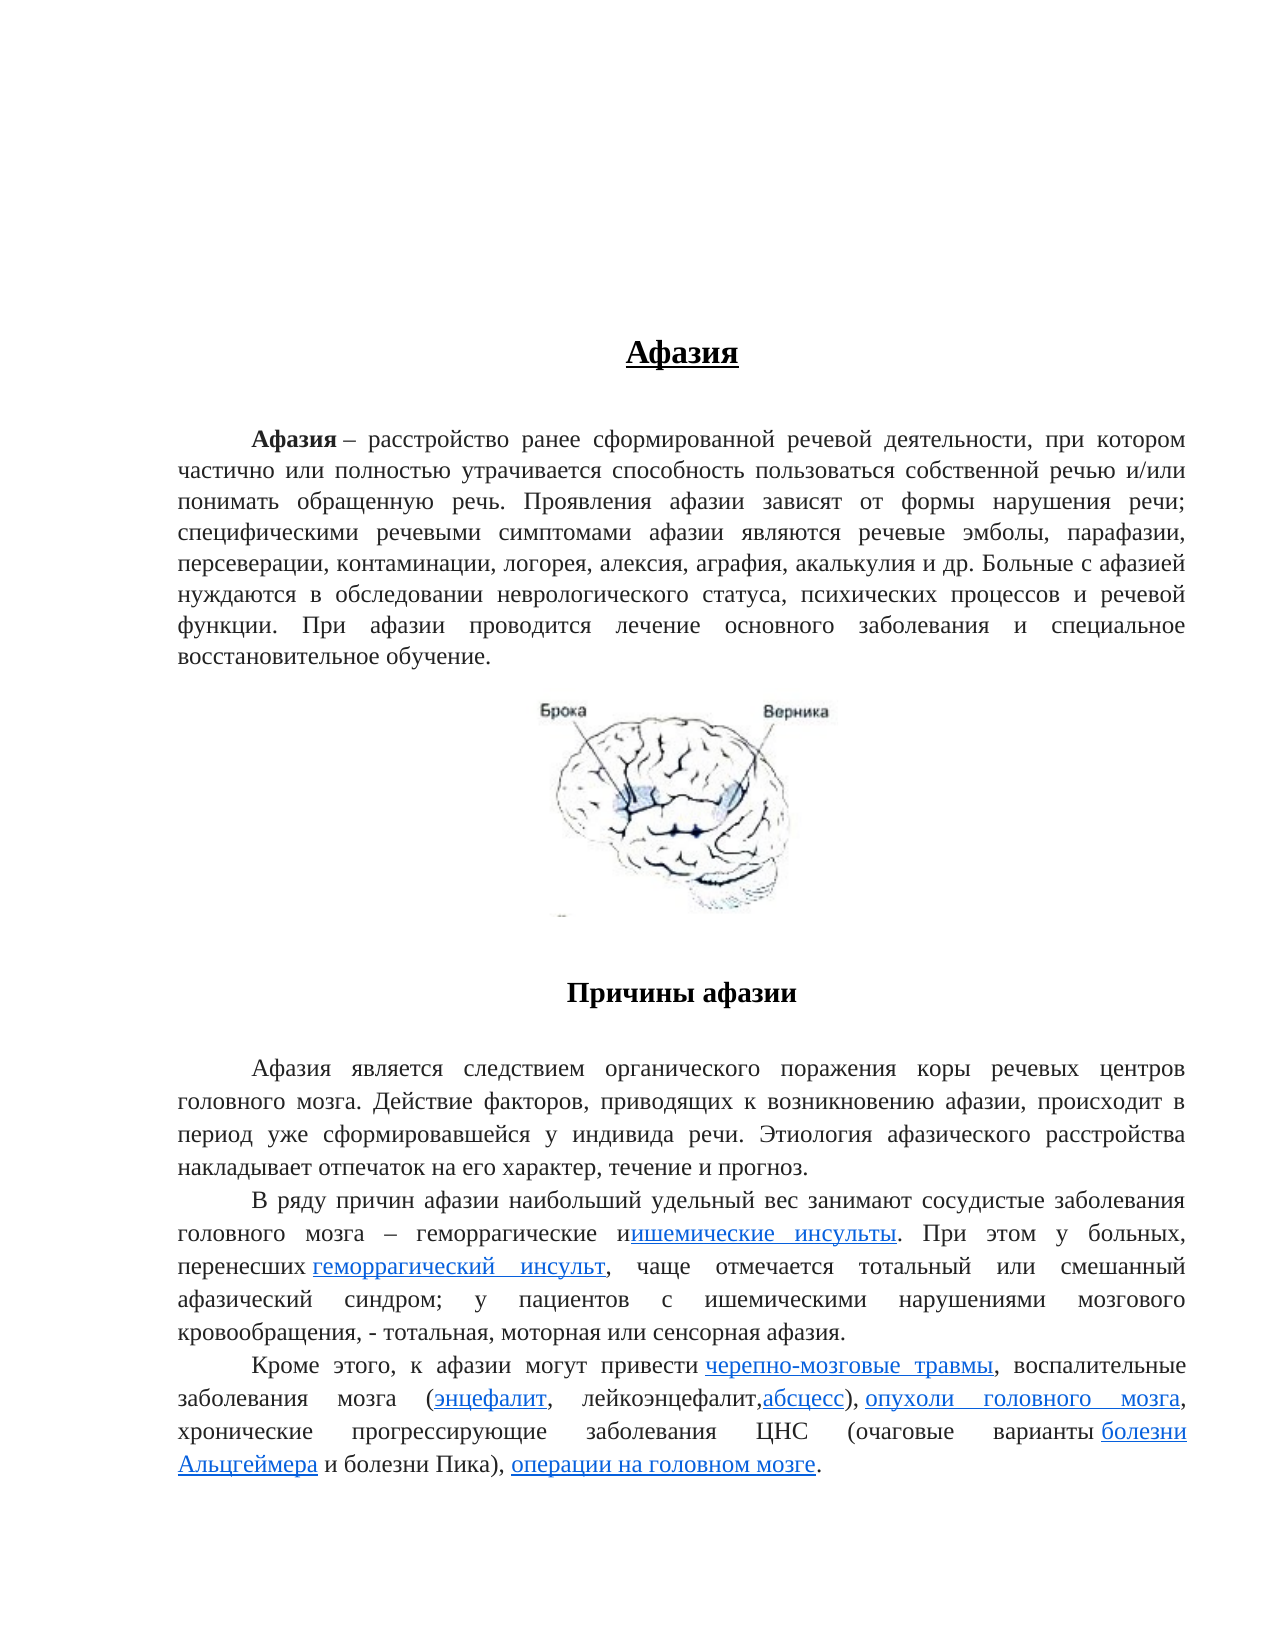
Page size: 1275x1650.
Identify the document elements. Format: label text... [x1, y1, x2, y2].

subtitle Афазия [177, 333, 1186, 371]
text Кроме этого, к афазии могут привести черепно-мозговые травмы, воспалительные заболевания мозга (энцефалит, лейкоэнцефалит,абсцесс), опухоли головного мозга, хронические прогрессирующие заболевания ЦНС (очаговые варианты болезни Альцгеймера и болезни Пика), операции на головном мозге. [177, 1350, 1186, 1478]
picture [525, 688, 839, 917]
subtitle Причины афазии [177, 975, 1186, 1008]
text В ряду причин афазии наибольший удельный вес занимают сосудистые заболевания головного мозга – геморрагические иишемические инсульты. При этом у больных, перенесших геморрагический инсульт, чаще отмечается тотальный или смешанный афазический синдром; у пациентов с ишемическими нарушениями мозгового кровообращения, - тотальная, моторная или сенсорная афазия. [177, 1185, 1186, 1346]
text Афазия – расстройство ранее сформированной речевой деятельности, при котором частично или полностью утрачивается способность пользоваться собственной речью и/или понимать обращенную речь. Проявления афазии зависят от формы нарушения речи; специфическими речевыми симптомами афазии являются речевые эмболы, парафазии, персеверации, контаминации, логорея, алексия, аграфия, акалькулия и др. Больные с афазией нуждаются в обследовании неврологического статуса, психических процессов и речевой функции. При афазии проводится лечение основного заболевания и специальное восстановительное обучение. [177, 424, 1186, 670]
text Афазия является следствием органического поражения коры речевых центров головного мозга. Действие факторов, приводящих к возникновению афазии, происходит в период уже сформировавшейся у индивида речи. Этиология афазического расстройства накладывает отпечаток на его характер, течение и прогноз. [177, 1053, 1186, 1181]
